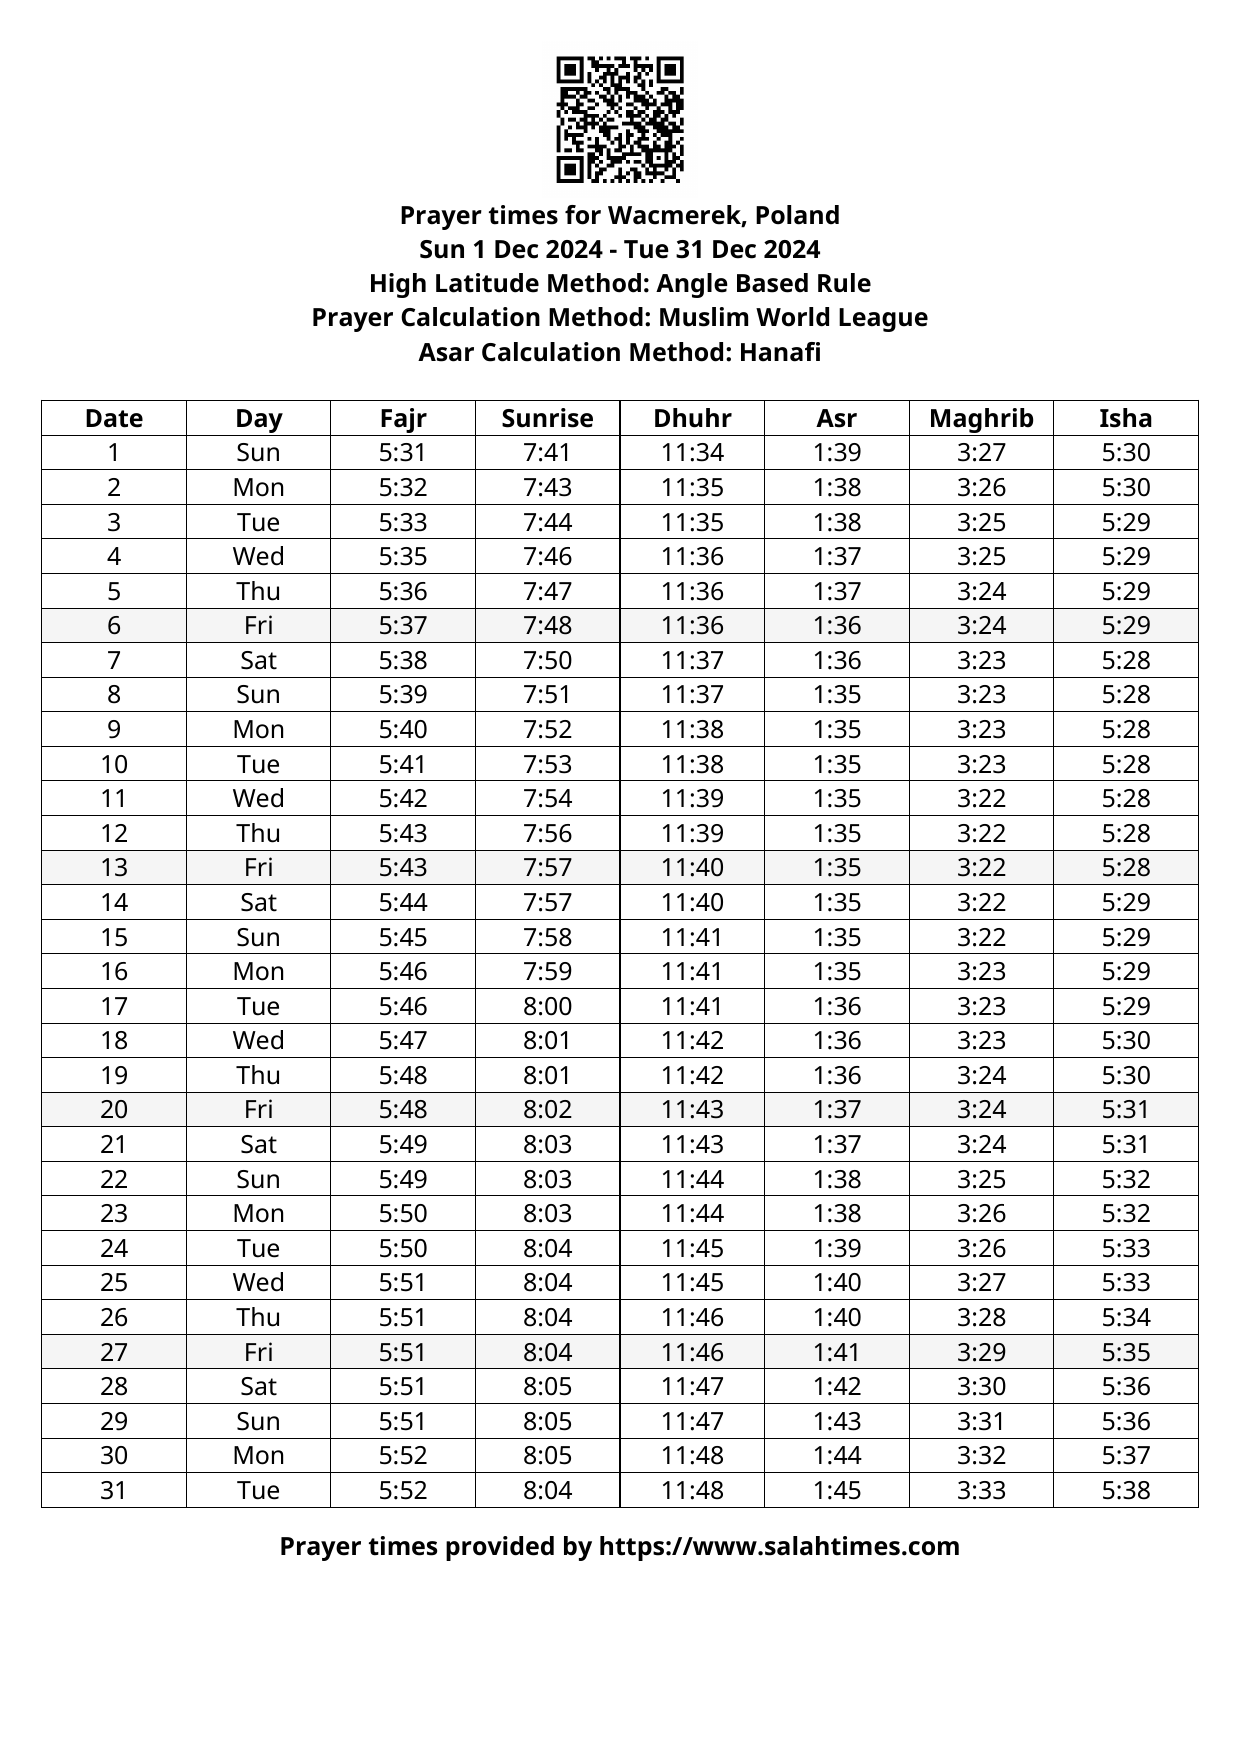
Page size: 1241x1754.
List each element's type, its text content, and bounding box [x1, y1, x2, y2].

table_header Fajr [331, 401, 475, 434]
table_cell 5:32 [331, 470, 475, 504]
table_cell 5:36 [1054, 1404, 1198, 1437]
table_cell 11:36 [621, 574, 764, 607]
table_cell 7:59 [476, 954, 619, 988]
table_cell 5:28 [1054, 781, 1198, 815]
text Prayer Calculation Method: Muslim World League [42, 300, 1198, 334]
table_cell 3:32 [910, 1439, 1053, 1472]
table_cell 18 [42, 1024, 186, 1057]
table_cell 1:38 [765, 1162, 909, 1195]
table_cell 3:33 [910, 1473, 1053, 1507]
table_cell 11:42 [621, 1024, 764, 1057]
table_cell 5:48 [331, 1093, 475, 1126]
table_cell 5:29 [1054, 539, 1198, 573]
table_cell 5:41 [331, 747, 475, 780]
table_cell 11:44 [621, 1196, 764, 1230]
table_header Asr [765, 401, 909, 434]
table_cell 5:36 [331, 574, 475, 607]
table_cell 11:38 [621, 747, 764, 780]
table_cell 5:38 [1054, 1473, 1198, 1507]
table_cell 3:23 [910, 989, 1053, 1022]
table_cell 3:30 [910, 1369, 1053, 1403]
table_cell Sun [187, 920, 330, 953]
table_cell 5:28 [1054, 712, 1198, 746]
table_cell 1:35 [765, 920, 909, 953]
table_cell 7:54 [476, 781, 619, 815]
table_cell 1:35 [765, 678, 909, 711]
table_cell 1:36 [765, 989, 909, 1022]
table_cell 1:39 [765, 436, 909, 469]
table_cell 4 [42, 539, 186, 573]
table_cell 8:04 [476, 1335, 619, 1368]
table_cell 8:05 [476, 1404, 619, 1437]
table_cell 5:37 [331, 609, 475, 642]
table_cell 9 [42, 712, 186, 746]
table_cell 5:32 [1054, 1196, 1198, 1230]
table_cell 11:36 [621, 539, 764, 573]
table_cell 19 [42, 1058, 186, 1092]
text Prayer times provided by https://www.salahtimes.com [42, 1528, 1198, 1563]
table_cell 3:27 [910, 1266, 1053, 1299]
table_cell 7:57 [476, 885, 619, 919]
table_cell 11:43 [621, 1127, 764, 1161]
table_cell 12 [42, 816, 186, 849]
table_cell 1:35 [765, 885, 909, 919]
table_cell 5:33 [1054, 1266, 1198, 1299]
table_cell 7:47 [476, 574, 619, 607]
table_cell 5:32 [1054, 1162, 1198, 1195]
table_cell 10 [42, 747, 186, 780]
table_cell Wed [187, 539, 330, 573]
table_cell 8 [42, 678, 186, 711]
table_cell 5:28 [1054, 851, 1198, 884]
table_header Maghrib [910, 401, 1053, 434]
table_cell 5:36 [1054, 1369, 1198, 1403]
table_cell 1:39 [765, 1231, 909, 1264]
table_cell 5:42 [331, 781, 475, 815]
text High Latitude Method: Angle Based Rule [42, 266, 1198, 300]
table_cell Wed [187, 781, 330, 815]
table_cell 11:40 [621, 885, 764, 919]
table_cell Mon [187, 712, 330, 746]
table_cell 3:23 [910, 1024, 1053, 1057]
table_cell Fri [187, 609, 330, 642]
table_cell Thu [187, 574, 330, 607]
table_cell 5:44 [331, 885, 475, 919]
table_cell 3:31 [910, 1404, 1053, 1437]
table_cell 3:24 [910, 609, 1053, 642]
table_cell 3:24 [910, 1058, 1053, 1092]
table_cell 5:35 [1054, 1335, 1198, 1368]
table_cell 5:29 [1054, 574, 1198, 607]
table_cell 5:51 [331, 1369, 475, 1403]
table_cell Mon [187, 470, 330, 504]
table_cell 8:05 [476, 1369, 619, 1403]
table_cell 6 [42, 609, 186, 642]
table_cell 11:39 [621, 816, 764, 849]
table_cell 5:40 [331, 712, 475, 746]
table_cell Fri [187, 1093, 330, 1126]
table_cell 1:44 [765, 1439, 909, 1472]
table_cell 7:56 [476, 816, 619, 849]
table_cell Tue [187, 1473, 330, 1507]
table_cell 11:37 [621, 643, 764, 677]
table_cell 3 [42, 505, 186, 538]
table_cell 11:34 [621, 436, 764, 469]
table_cell 7:41 [476, 436, 619, 469]
table_cell Tue [187, 989, 330, 1022]
table_cell Sat [187, 885, 330, 919]
table_cell 5:29 [1054, 609, 1198, 642]
table_cell 5:33 [331, 505, 475, 538]
table_cell 11:41 [621, 954, 764, 988]
table_cell Wed [187, 1024, 330, 1057]
table_cell 7 [42, 643, 186, 677]
table_cell 5:39 [331, 678, 475, 711]
table_cell 5 [42, 574, 186, 607]
table_cell 8:04 [476, 1473, 619, 1507]
table_cell 20 [42, 1093, 186, 1126]
table_cell 7:53 [476, 747, 619, 780]
table_cell 7:43 [476, 470, 619, 504]
table_cell 1:35 [765, 816, 909, 849]
text Asar Calculation Method: Hanafi [42, 334, 1198, 368]
table_cell 11:37 [621, 678, 764, 711]
table_cell 11:36 [621, 609, 764, 642]
table_cell 5:38 [331, 643, 475, 677]
table_cell 5:28 [1054, 747, 1198, 780]
table_cell 5:31 [1054, 1127, 1198, 1161]
table_cell 5:30 [1054, 436, 1198, 469]
table_cell 5:29 [1054, 505, 1198, 538]
table_cell 7:51 [476, 678, 619, 711]
table_cell 3:29 [910, 1335, 1053, 1368]
table_cell 3:23 [910, 643, 1053, 677]
table_cell 1:35 [765, 747, 909, 780]
table_cell 11:48 [621, 1439, 764, 1472]
table_cell 5:43 [331, 851, 475, 884]
table_cell 3:28 [910, 1300, 1053, 1334]
table_cell 5:29 [1054, 885, 1198, 919]
table_cell Sat [187, 643, 330, 677]
table_header Sunrise [476, 401, 619, 434]
table_cell 5:35 [331, 539, 475, 573]
table_cell 3:22 [910, 920, 1053, 953]
table_cell 7:50 [476, 643, 619, 677]
table_cell 5:50 [331, 1196, 475, 1230]
table_cell 25 [42, 1266, 186, 1299]
table_cell 1:38 [765, 1196, 909, 1230]
table_cell 5:51 [331, 1404, 475, 1437]
table_cell 3:24 [910, 1093, 1053, 1126]
table_cell 29 [42, 1404, 186, 1437]
table_cell 5:31 [1054, 1093, 1198, 1126]
table_cell 11:46 [621, 1300, 764, 1334]
table_cell 26 [42, 1300, 186, 1334]
table_cell Tue [187, 1231, 330, 1264]
table_cell 3:26 [910, 470, 1053, 504]
table_cell 3:27 [910, 436, 1053, 469]
table_cell 5:34 [1054, 1300, 1198, 1334]
table_cell 5:33 [1054, 1231, 1198, 1264]
table_cell 11:43 [621, 1093, 764, 1126]
table_cell 8:04 [476, 1266, 619, 1299]
table_cell 11:45 [621, 1266, 764, 1299]
table_cell 5:52 [331, 1439, 475, 1472]
table_cell 1:40 [765, 1266, 909, 1299]
table_cell 3:26 [910, 1196, 1053, 1230]
table_cell 3:22 [910, 781, 1053, 815]
table_cell 5:29 [1054, 920, 1198, 953]
table_cell 3:22 [910, 851, 1053, 884]
table_cell Sun [187, 1404, 330, 1437]
table_cell 5:43 [331, 816, 475, 849]
table_cell Mon [187, 954, 330, 988]
table_cell 27 [42, 1335, 186, 1368]
table_cell 1:37 [765, 539, 909, 573]
table_cell 3:23 [910, 678, 1053, 711]
table_cell 11:40 [621, 851, 764, 884]
table_cell 17 [42, 989, 186, 1022]
table_cell 8:04 [476, 1300, 619, 1334]
table_cell 8:01 [476, 1024, 619, 1057]
table_cell 8:02 [476, 1093, 619, 1126]
table_cell Thu [187, 1300, 330, 1334]
table_cell 8:05 [476, 1439, 619, 1472]
table_cell 5:46 [331, 989, 475, 1022]
table_cell 21 [42, 1127, 186, 1161]
table_cell 24 [42, 1231, 186, 1264]
table_cell 31 [42, 1473, 186, 1507]
table_cell 5:51 [331, 1266, 475, 1299]
table_cell 3:24 [910, 1127, 1053, 1161]
table_cell 1:43 [765, 1404, 909, 1437]
table_cell Tue [187, 505, 330, 538]
table_cell 1:35 [765, 781, 909, 815]
table_cell 1:36 [765, 1024, 909, 1057]
table_cell 8:03 [476, 1162, 619, 1195]
table_cell 11:39 [621, 781, 764, 815]
table_cell 5:50 [331, 1231, 475, 1264]
table_cell Wed [187, 1266, 330, 1299]
table_cell Sat [187, 1127, 330, 1161]
table_cell Thu [187, 816, 330, 849]
text Sun 1 Dec 2024 - Tue 31 Dec 2024 [42, 232, 1198, 266]
table_cell 8:04 [476, 1231, 619, 1264]
table_cell 13 [42, 851, 186, 884]
table_cell 1:35 [765, 712, 909, 746]
table_cell 5:28 [1054, 678, 1198, 711]
table_cell Fri [187, 851, 330, 884]
table_cell 3:26 [910, 1231, 1053, 1264]
table_cell 2 [42, 470, 186, 504]
table_cell 1:37 [765, 1093, 909, 1126]
table_cell 5:29 [1054, 989, 1198, 1022]
table_cell 5:31 [331, 436, 475, 469]
table_cell 5:46 [331, 954, 475, 988]
table_cell 11:47 [621, 1369, 764, 1403]
table_cell 7:44 [476, 505, 619, 538]
table_cell Fri [187, 1335, 330, 1368]
table_cell 1:42 [765, 1369, 909, 1403]
table_cell 8:01 [476, 1058, 619, 1092]
table_cell 1:40 [765, 1300, 909, 1334]
table_cell 3:25 [910, 539, 1053, 573]
table_cell 5:30 [1054, 1024, 1198, 1057]
table_cell 11:47 [621, 1404, 764, 1437]
table_cell 5:48 [331, 1058, 475, 1092]
table_cell 28 [42, 1369, 186, 1403]
table_cell 1:36 [765, 1058, 909, 1092]
table_cell 22 [42, 1162, 186, 1195]
table_cell 7:48 [476, 609, 619, 642]
table_cell 3:25 [910, 505, 1053, 538]
table_cell 1:41 [765, 1335, 909, 1368]
table_header Dhuhr [621, 401, 764, 434]
table_cell Tue [187, 747, 330, 780]
table_cell 5:45 [331, 920, 475, 953]
table_header Day [187, 401, 330, 434]
table_cell 11:41 [621, 989, 764, 1022]
table_cell 5:30 [1054, 1058, 1198, 1092]
table_cell 7:57 [476, 851, 619, 884]
table_cell 3:25 [910, 1162, 1053, 1195]
table_cell 11:44 [621, 1162, 764, 1195]
table_cell 5:28 [1054, 643, 1198, 677]
table_cell 1:37 [765, 574, 909, 607]
table_cell 5:28 [1054, 816, 1198, 849]
table_cell Mon [187, 1196, 330, 1230]
table_cell 8:03 [476, 1127, 619, 1161]
table_header Isha [1054, 401, 1198, 434]
table_cell Mon [187, 1439, 330, 1472]
table_cell 11:42 [621, 1058, 764, 1092]
table_cell 1:38 [765, 505, 909, 538]
table_cell 3:23 [910, 712, 1053, 746]
table_cell 1:35 [765, 851, 909, 884]
table_cell 3:22 [910, 816, 1053, 849]
table_cell Sun [187, 1162, 330, 1195]
table_cell 5:52 [331, 1473, 475, 1507]
table_cell Sat [187, 1369, 330, 1403]
table_cell 14 [42, 885, 186, 919]
table_cell 7:58 [476, 920, 619, 953]
table_cell 7:52 [476, 712, 619, 746]
table_cell 1:45 [765, 1473, 909, 1507]
table_cell 5:37 [1054, 1439, 1198, 1472]
table_cell Sun [187, 678, 330, 711]
table_cell 3:23 [910, 954, 1053, 988]
table_cell 23 [42, 1196, 186, 1230]
table_cell 11:41 [621, 920, 764, 953]
table_cell 1 [42, 436, 186, 469]
table_cell 5:47 [331, 1024, 475, 1057]
table_cell 15 [42, 920, 186, 953]
text Prayer times for Wacmerek, Poland [42, 198, 1198, 232]
table_cell 7:46 [476, 539, 619, 573]
table_cell 8:03 [476, 1196, 619, 1230]
table_cell 5:29 [1054, 954, 1198, 988]
table_cell 5:49 [331, 1162, 475, 1195]
table_cell 5:49 [331, 1127, 475, 1161]
table_cell 3:23 [910, 747, 1053, 780]
table_header Date [42, 401, 186, 434]
table_cell 11:46 [621, 1335, 764, 1368]
table_cell Thu [187, 1058, 330, 1092]
table_cell 11 [42, 781, 186, 815]
table_cell 11:45 [621, 1231, 764, 1264]
table_cell 1:36 [765, 609, 909, 642]
table_cell 11:35 [621, 505, 764, 538]
table_cell 5:51 [331, 1300, 475, 1334]
table_cell 1:35 [765, 954, 909, 988]
table_cell 8:00 [476, 989, 619, 1022]
picture [542, 41, 699, 198]
table_cell 5:30 [1054, 470, 1198, 504]
table_cell 1:36 [765, 643, 909, 677]
table_cell 16 [42, 954, 186, 988]
table_cell 11:35 [621, 470, 764, 504]
table_cell 11:48 [621, 1473, 764, 1507]
table_cell 11:38 [621, 712, 764, 746]
table_cell 3:24 [910, 574, 1053, 607]
table_cell 3:22 [910, 885, 1053, 919]
table_cell 1:38 [765, 470, 909, 504]
table_cell 5:51 [331, 1335, 475, 1368]
table_cell Sun [187, 436, 330, 469]
table_cell 1:37 [765, 1127, 909, 1161]
table_cell 30 [42, 1439, 186, 1472]
